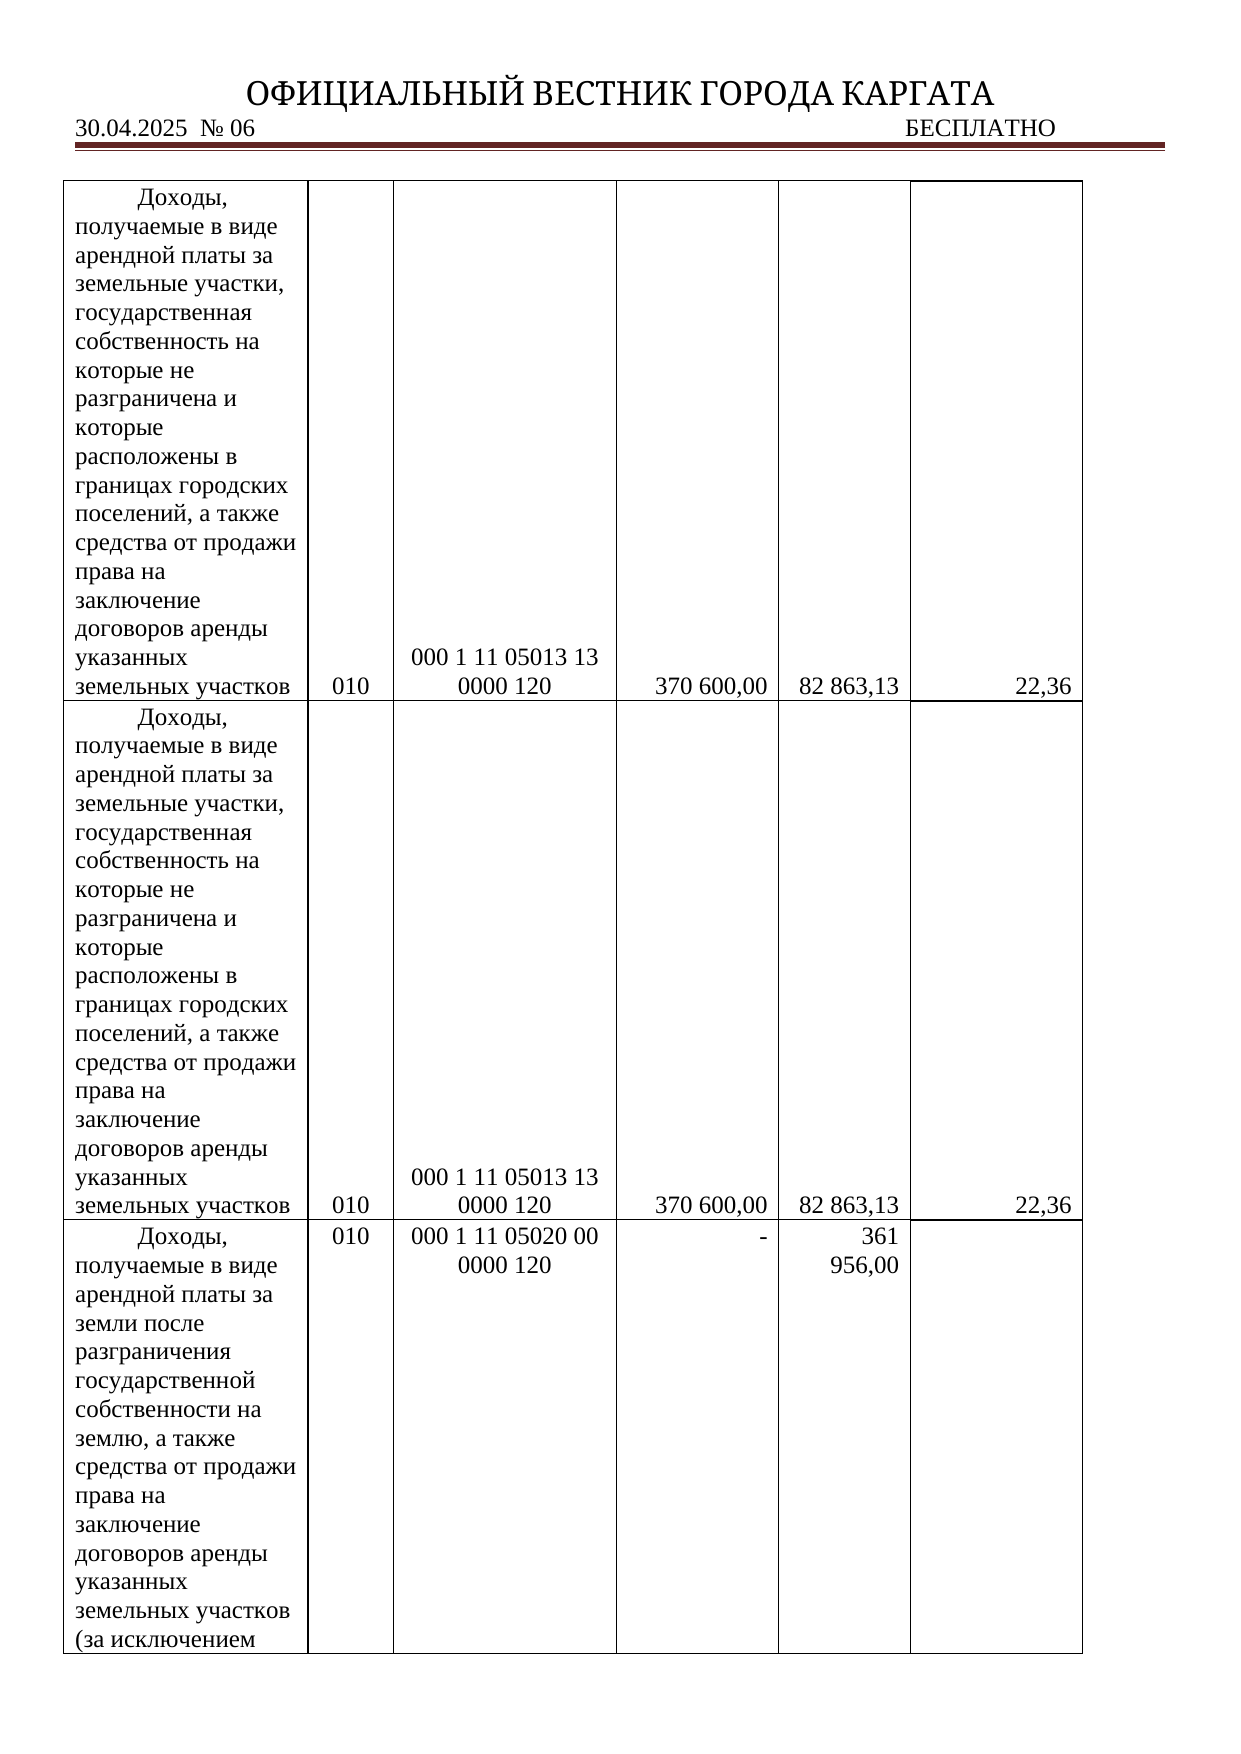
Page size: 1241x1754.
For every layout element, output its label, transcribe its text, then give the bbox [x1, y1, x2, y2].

table_cell 82 863,13 [779, 181, 910, 700]
table_cell [911, 1221, 1082, 1653]
table_cell 370 600,00 [617, 181, 778, 700]
table_cell 82 863,13 [779, 701, 910, 1219]
table_cell Доходы, получаемые в виде арендной платы за земельные участки, государственная собственность на которые не разграничена и которые расположены в границах городских поселений, а также средства от продажи права на заключение договоров аренды указанных земельных участков [64, 181, 307, 700]
table_cell 22,36 [911, 182, 1082, 700]
table_cell 000 1 11 05013 13 0000 120 [394, 181, 616, 700]
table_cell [64, 1220, 307, 1653]
table_cell 010 [309, 181, 393, 700]
table_cell Доходы, получаемые в виде арендной платы за земельные участки, государственная собственность на которые не разграничена и которые расположены в границах городских поселений, а также средства от продажи права на заключение договоров аренды указанных земельных участков [64, 701, 307, 1219]
table_cell 010 [309, 1220, 393, 1653]
table_cell 000 1 11 05013 13 0000 120 [394, 701, 616, 1219]
table_cell 22,36 [911, 702, 1082, 1219]
table_cell 370 600,00 [617, 701, 778, 1219]
table_cell 010 [309, 701, 393, 1219]
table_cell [394, 1220, 616, 1653]
table_cell - [617, 1220, 778, 1653]
table_cell 361 956,00 [779, 1220, 910, 1653]
